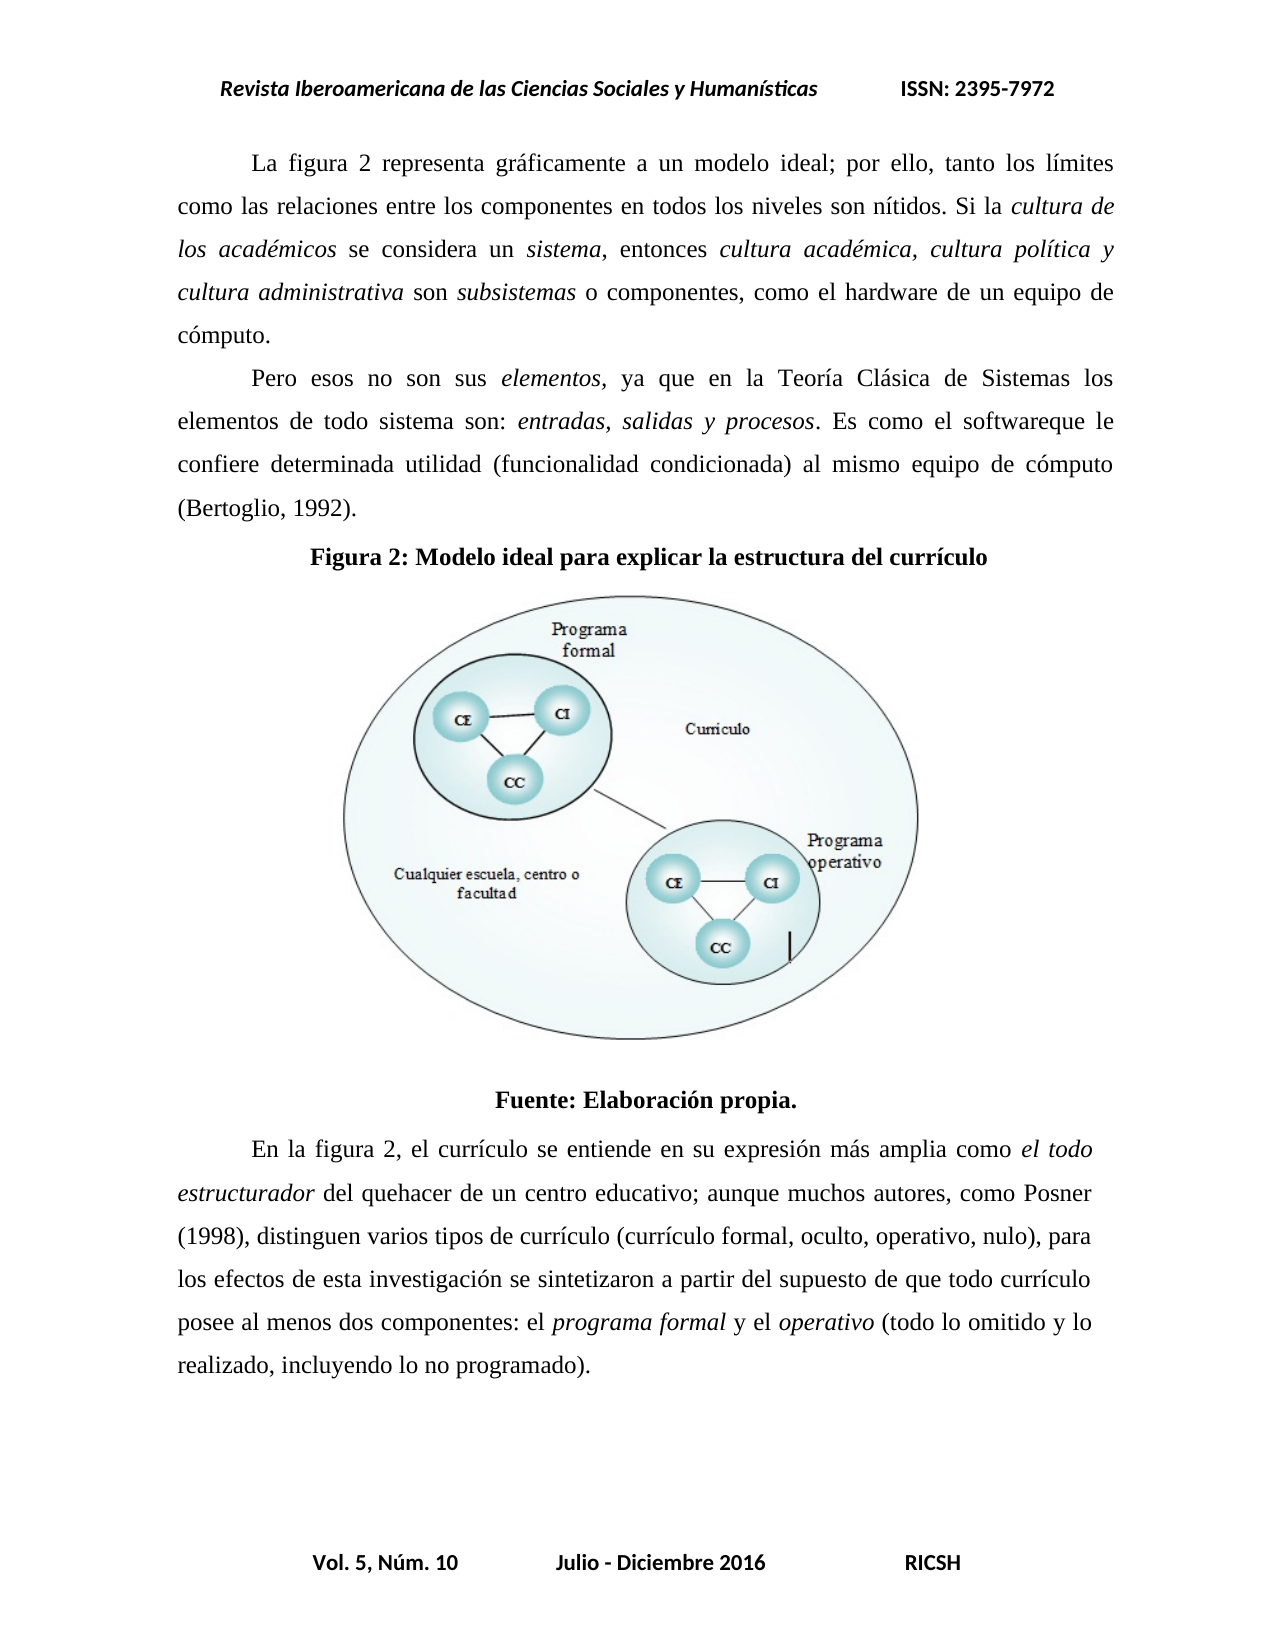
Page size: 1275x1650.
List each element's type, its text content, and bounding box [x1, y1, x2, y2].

text Fuente: Elaboración propia. [177, 1085, 1114, 1114]
text En la figura 2, el currículo se entiende en su expresión más amplia como el todo estructurador del quehacer de un centro educativo; aunque muchos autores, como Posner (1998), distinguen varios tipos de currículo (currículo formal, oculto, operativo, nulo), para los efectos de esta investigación se sintetizaron a partir del supuesto de que todo currículo posee al menos dos componentes: el programa formal y el operativo (todo lo omitido y lo realizado, incluyendo lo no programado). [177, 1134, 1093, 1379]
text La figura 2 representa gráficamente a un modelo ideal; por ello, tanto los límites como las relaciones entre los componentes en todos los niveles son nítidos. Si la cultura de los académicos se considera un sistema, entonces cultura académica, cultura política y cultura administrativa son subsistemas o componentes, como el hardware de un equipo de cómputo. [177, 148, 1114, 349]
picture [309, 592, 963, 1055]
text Figura 2: Modelo ideal para explicar la estructura del currículo [183, 542, 1114, 571]
text Pero esos no son sus elementos, ya que en la Teoría Clásica de Sistemas los elementos de todo sistema son: entradas, salidas y procesos. Es como el softwareque le confiere determinada utilidad (funcionalidad condicionada) al mismo equipo de cómputo (Bertoglio, 1992). [177, 363, 1114, 521]
